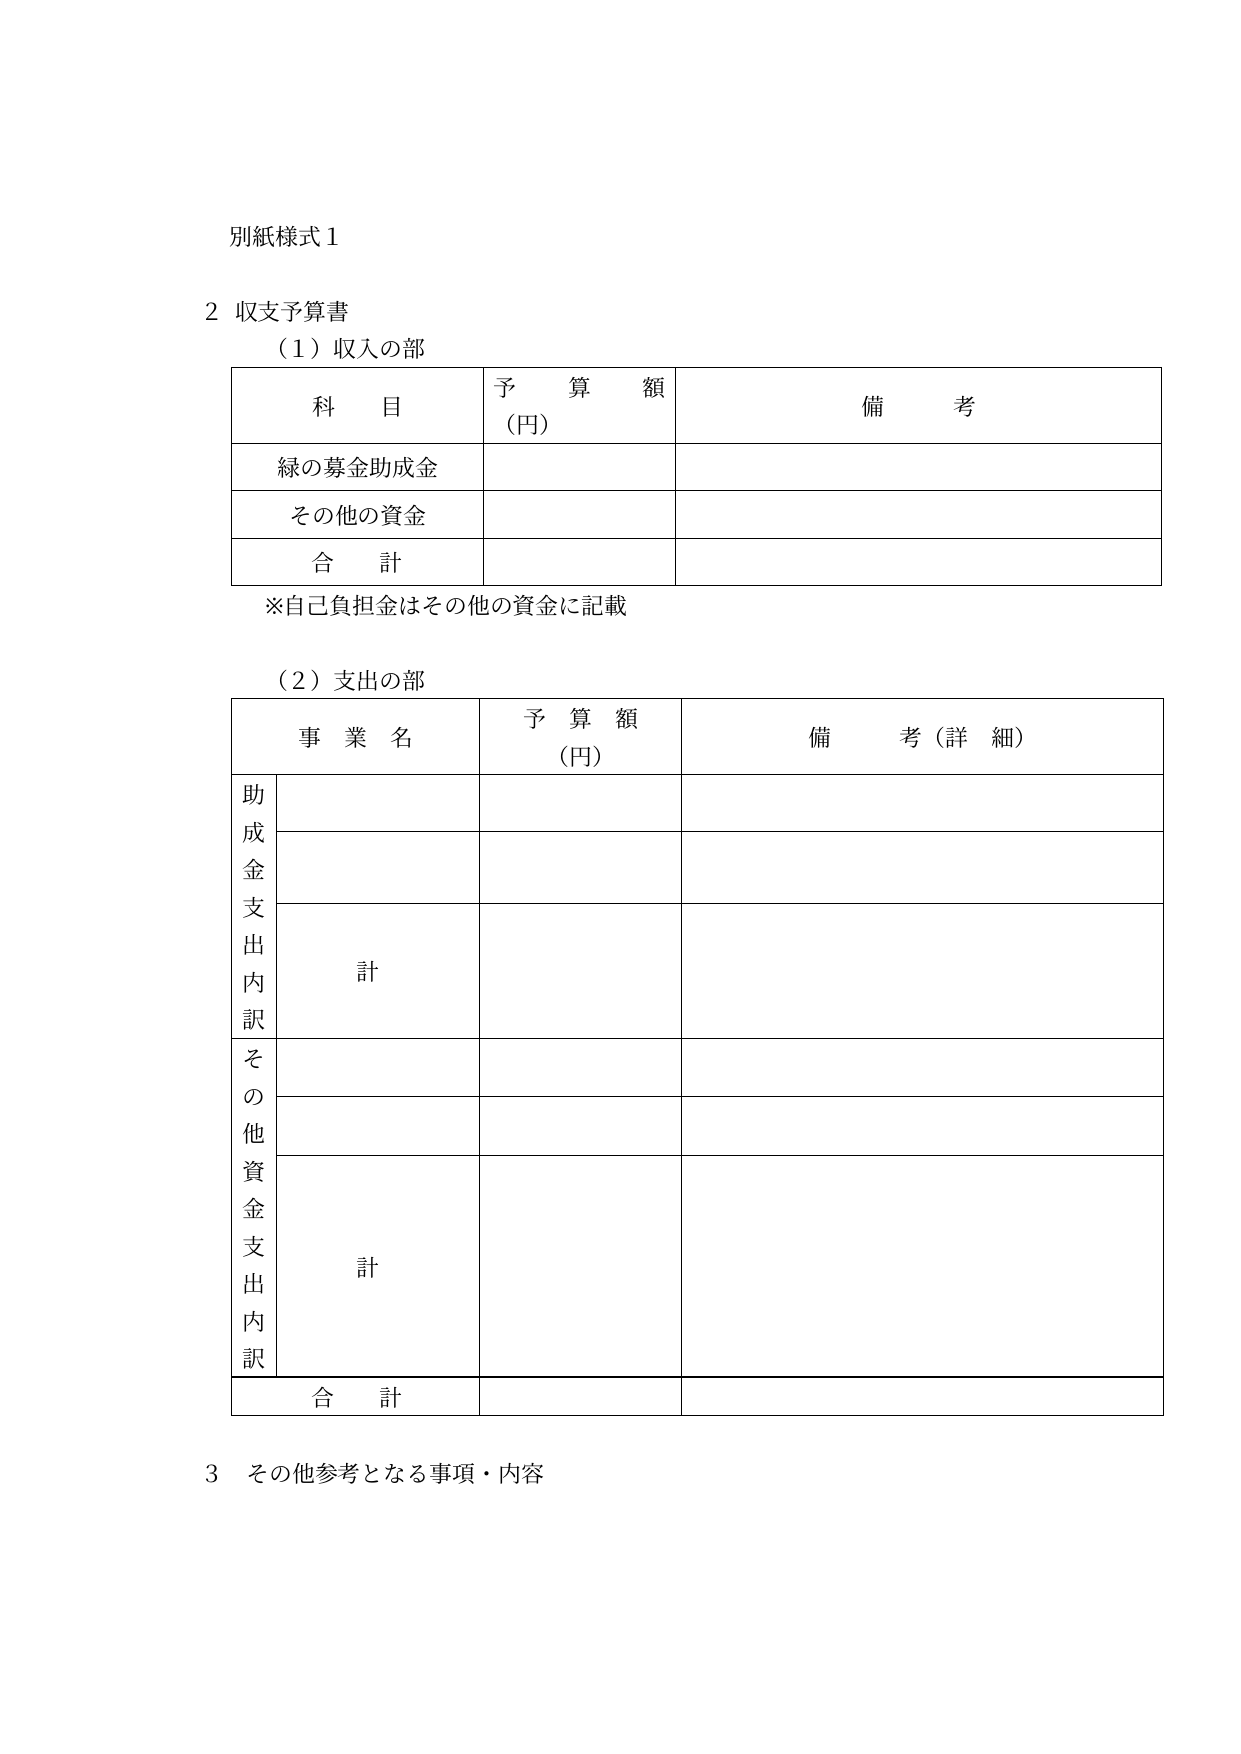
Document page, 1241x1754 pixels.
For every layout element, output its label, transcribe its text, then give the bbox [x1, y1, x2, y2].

table_cell [484, 539, 675, 585]
table_cell [277, 1039, 479, 1096]
table_header 事 業 名 [232, 699, 479, 774]
table_cell [682, 1378, 1163, 1415]
table_cell [682, 832, 1163, 903]
table_cell [277, 775, 479, 831]
table_cell [676, 444, 1161, 490]
table_cell その他の資金 [232, 491, 483, 537]
table_cell [682, 775, 1163, 831]
text ※自己負担金はその他の資金に記載 [265, 586, 1063, 623]
table_cell [682, 1097, 1163, 1155]
table_cell [484, 444, 675, 490]
table_cell [480, 904, 681, 1038]
table_cell その他資金 支 出 内 訳 [232, 1039, 276, 1376]
text 別紙様式１ [177, 217, 1063, 254]
table_cell [682, 1039, 1163, 1096]
table_cell [676, 491, 1161, 537]
table_cell [480, 1378, 681, 1415]
table_cell [480, 1156, 681, 1376]
table_cell [682, 904, 1163, 1038]
table_cell [277, 1097, 479, 1155]
table_header 予 算 額（円） [480, 699, 681, 774]
table_cell [480, 1097, 681, 1155]
table_cell 緑の募金助成金 [232, 444, 483, 490]
text ３ その他参考となる事項・内容 [177, 1453, 1063, 1491]
table_cell 合 計 [232, 539, 483, 585]
table_cell [480, 775, 681, 831]
table_cell [676, 539, 1161, 585]
table_cell [484, 491, 675, 537]
table_cell [480, 1039, 681, 1096]
table_cell [277, 832, 479, 903]
text （２）支出の部 [265, 661, 1063, 698]
table_header 備 考（詳 細） [682, 699, 1163, 774]
table_cell [480, 832, 681, 903]
text ２ 収支予算書 [177, 292, 1063, 329]
table_header 備 考 [676, 368, 1161, 443]
table_cell 合 計 [232, 1378, 479, 1415]
text （１）収入の部 [265, 329, 1063, 367]
table_header 予 算 額（円） [484, 368, 675, 443]
table_header 科 目 [232, 368, 483, 443]
table_cell [682, 1156, 1163, 1376]
table_cell 計 [277, 1156, 479, 1376]
table_cell 計 [277, 904, 479, 1038]
table_cell 助 成 金 支 出 内 訳 [232, 775, 276, 1038]
